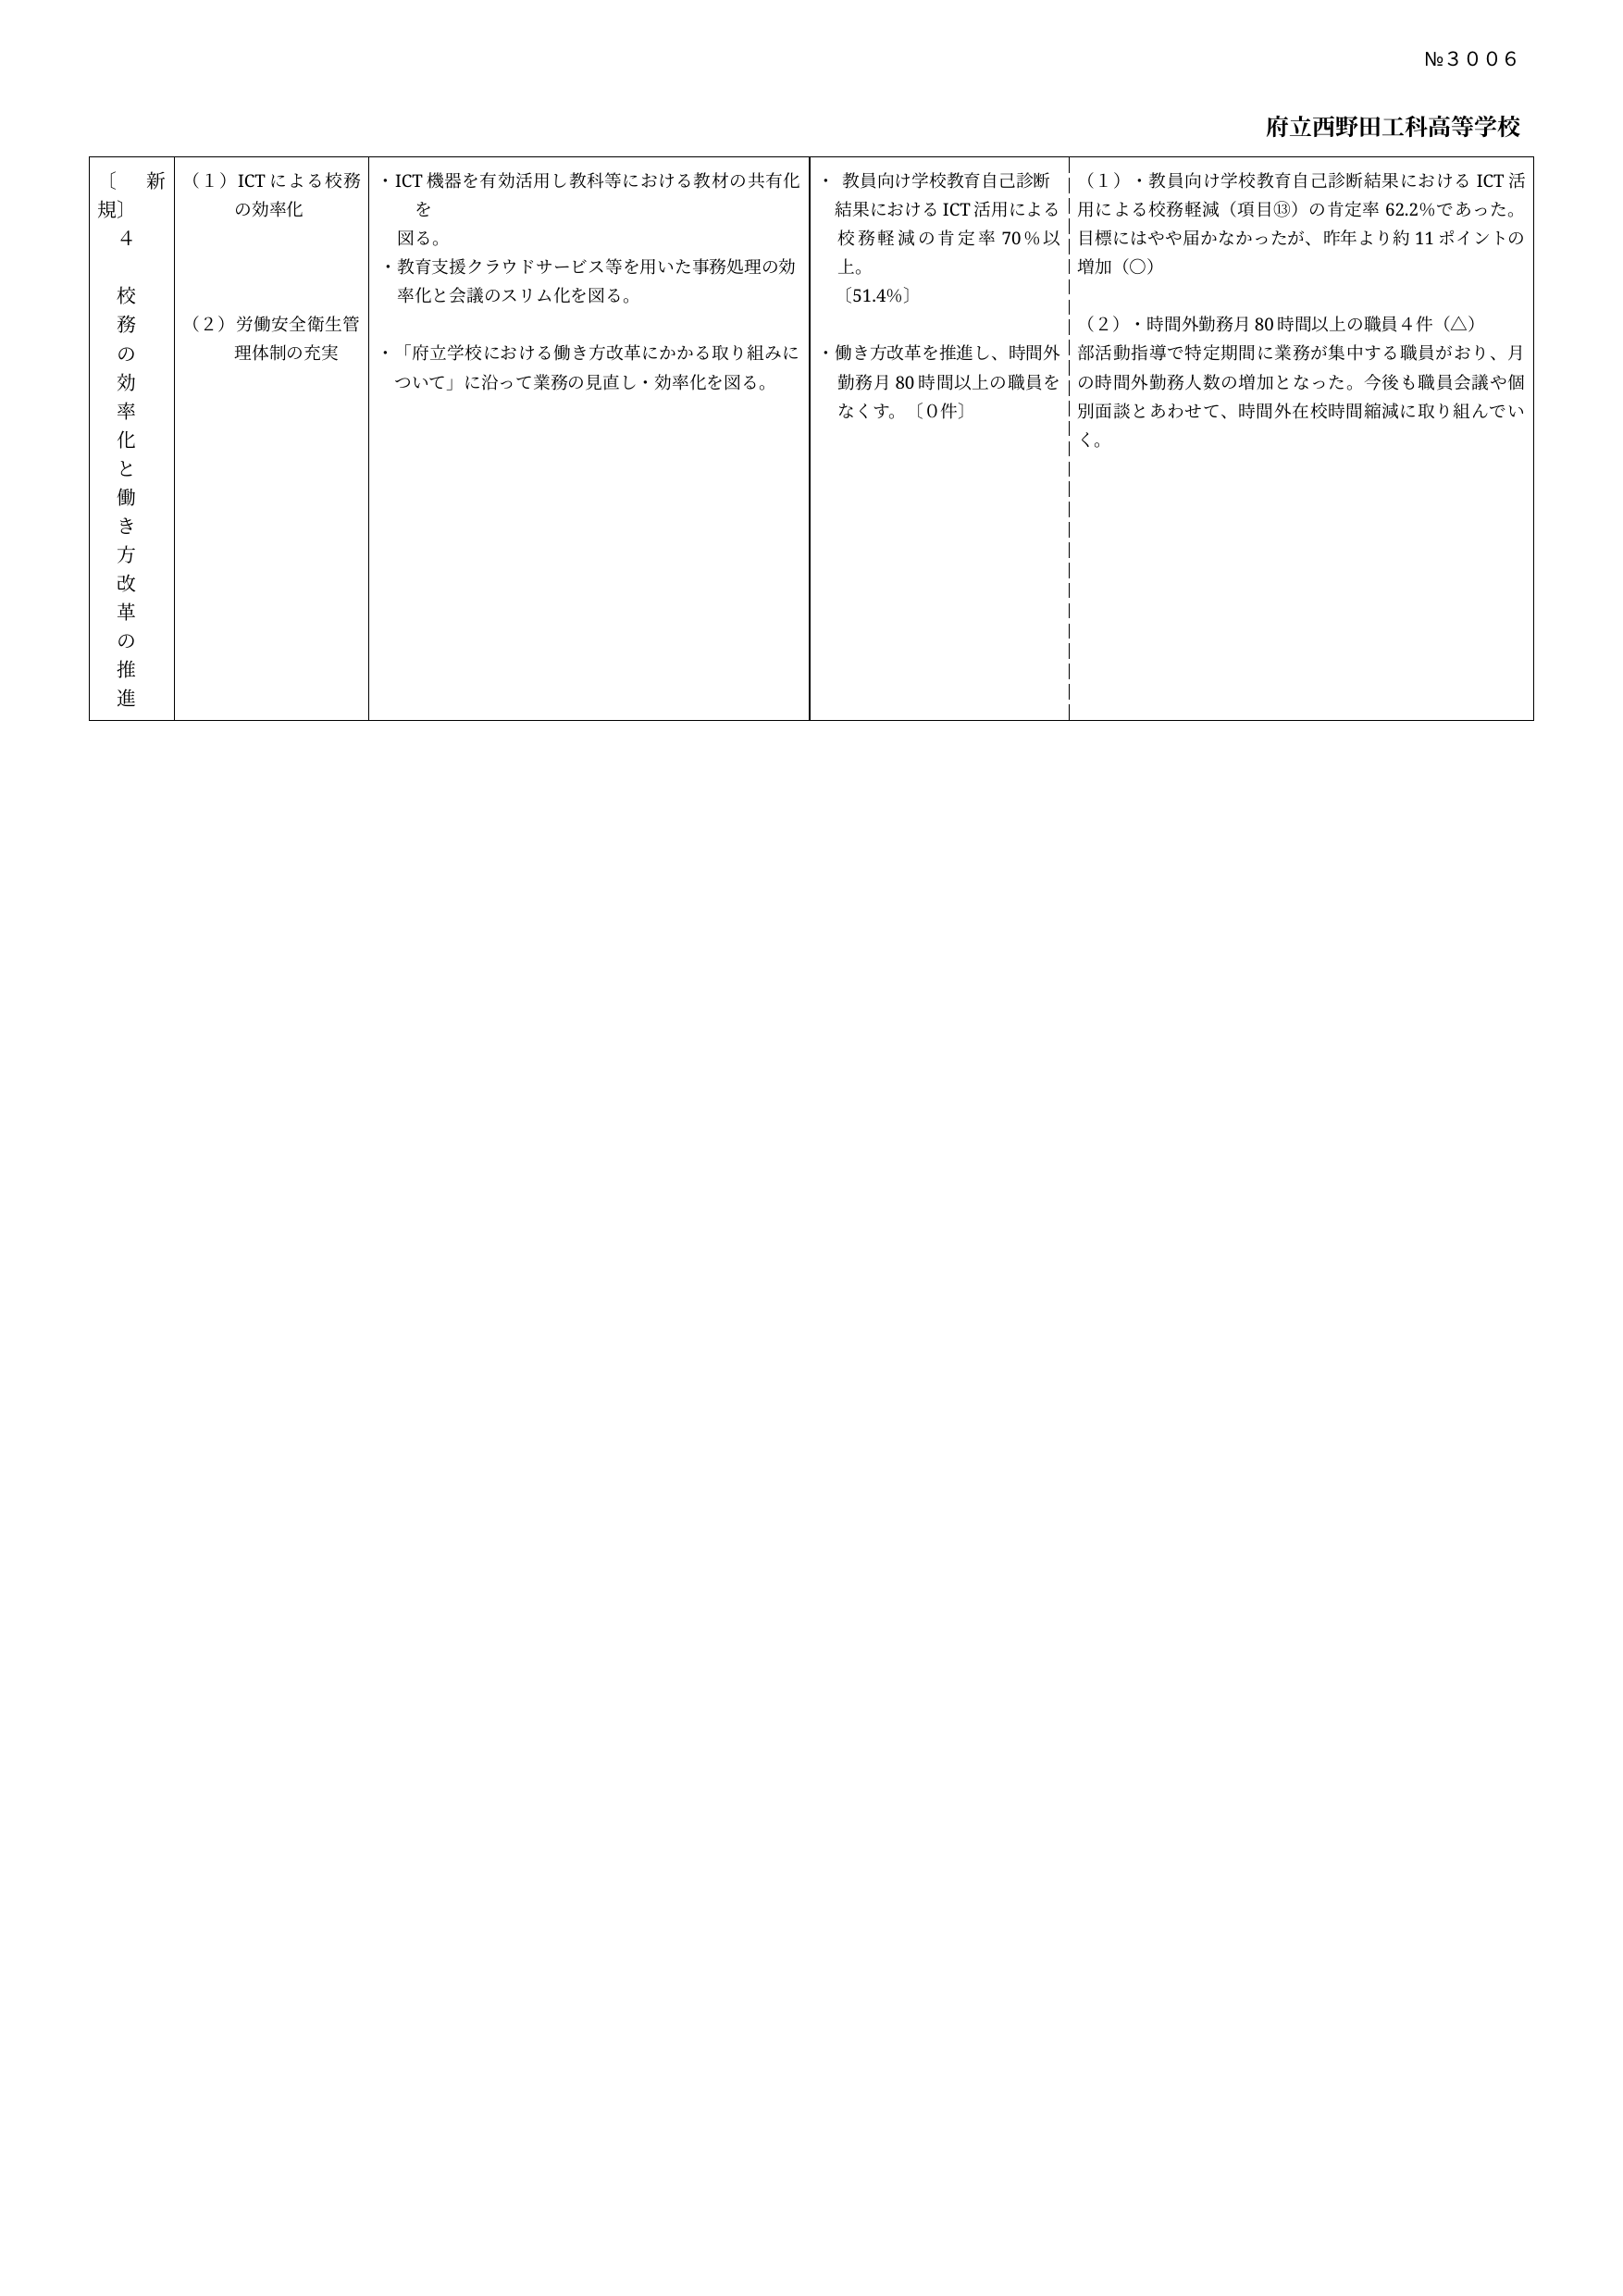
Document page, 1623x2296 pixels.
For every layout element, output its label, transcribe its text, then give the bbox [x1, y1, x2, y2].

table_cell ・ 教員向け学校教育自己診断 結果におけるICT活用による 校務軽減の肯定率70％以上。 〔51.4％〕 ・働き方改革を推進し、時間外 勤務月80時間以上の職員をなくす。〔０件〕 [811, 157, 1069, 720]
table_cell （１）ICTによる校務の効率化 （２）労働安全衛生管理体制の充実 [175, 157, 368, 720]
table_cell （１）・教員向け学校教育自己診断結果におけるICT活用による校務軽減（項目⑬）の肯定率62.2％であった。目標にはやや届かなかったが、昨年より約11ポイントの増加（○） （２）・時間外勤務月80時間以上の職員４件（△） 部活動指導で特定期間に業務が集中する職員がおり、月の時間外勤務人数の増加となった。今後も職員会議や個別面談とあわせて、時間外在校時間縮減に取り組んでいく。 [1069, 157, 1533, 720]
table_cell ・ICT機器を有効活用し教科等における教材の共有化を 図る。 ・教育支援クラウドサービス等を用いた事務処理の効 率化と会議のスリム化を図る。 ・「府立学校における働き方改革にかかる取り組みについて」に沿って業務の見直し・効率化を図る。 [369, 157, 809, 720]
table_cell 〔新規〕 ４ 校 務 の 効 率 化 と 働 き 方 改 革 の 推 進 [90, 157, 174, 720]
